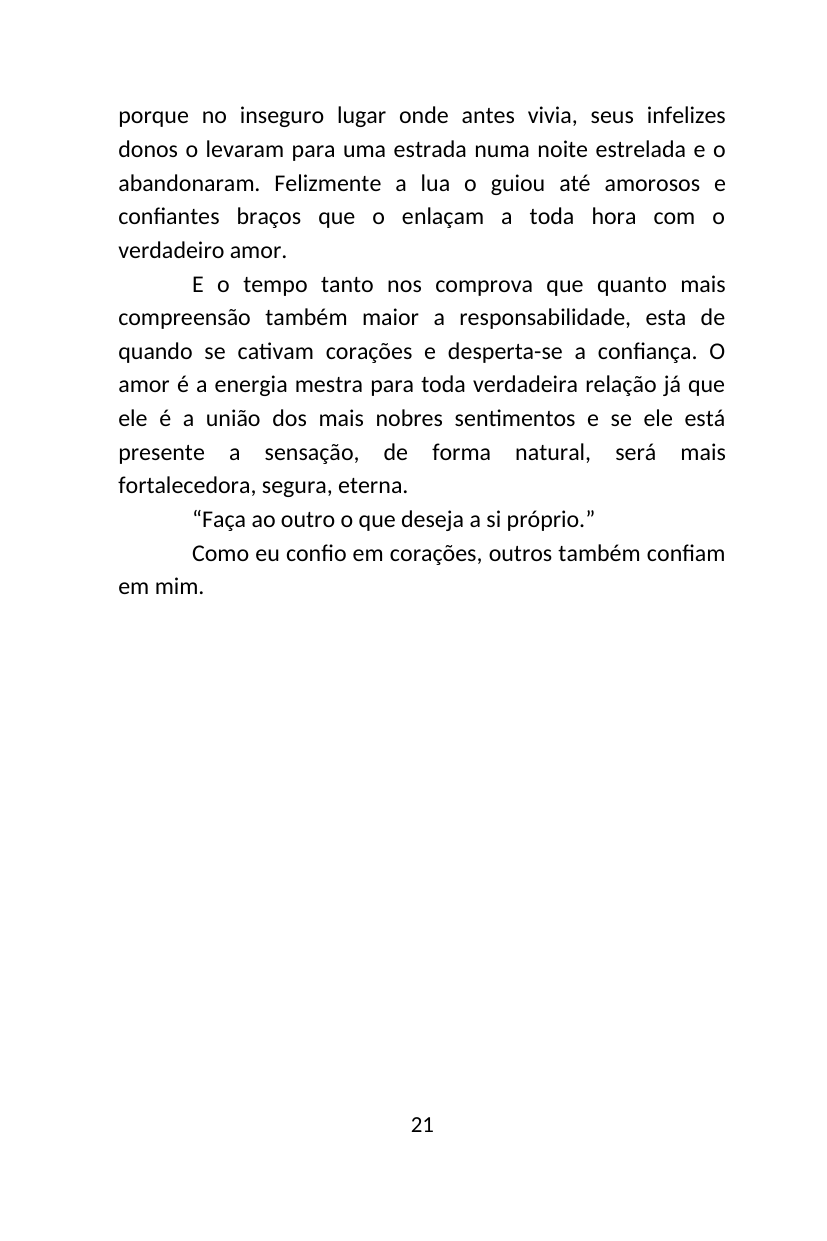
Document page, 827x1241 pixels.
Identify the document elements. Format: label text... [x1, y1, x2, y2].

text “Faça ao outro o que deseja a si próprio.” [118, 504, 726, 533]
text Como eu confio em corações, outros também confiam em mim. [118, 538, 726, 601]
text E o tempo tanto nos comprova que quanto mais compreensão também maior a responsabilidade, esta de quando se cativam corações e desperta-se a confiança. O amor é a energia mestra para toda verdadeira relação já que ele é a união dos mais nobres sentimentos e se ele está presente a sensação, de forma natural, será mais fortalecedora, segura, eterna. [118, 269, 726, 500]
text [118, 100, 726, 264]
